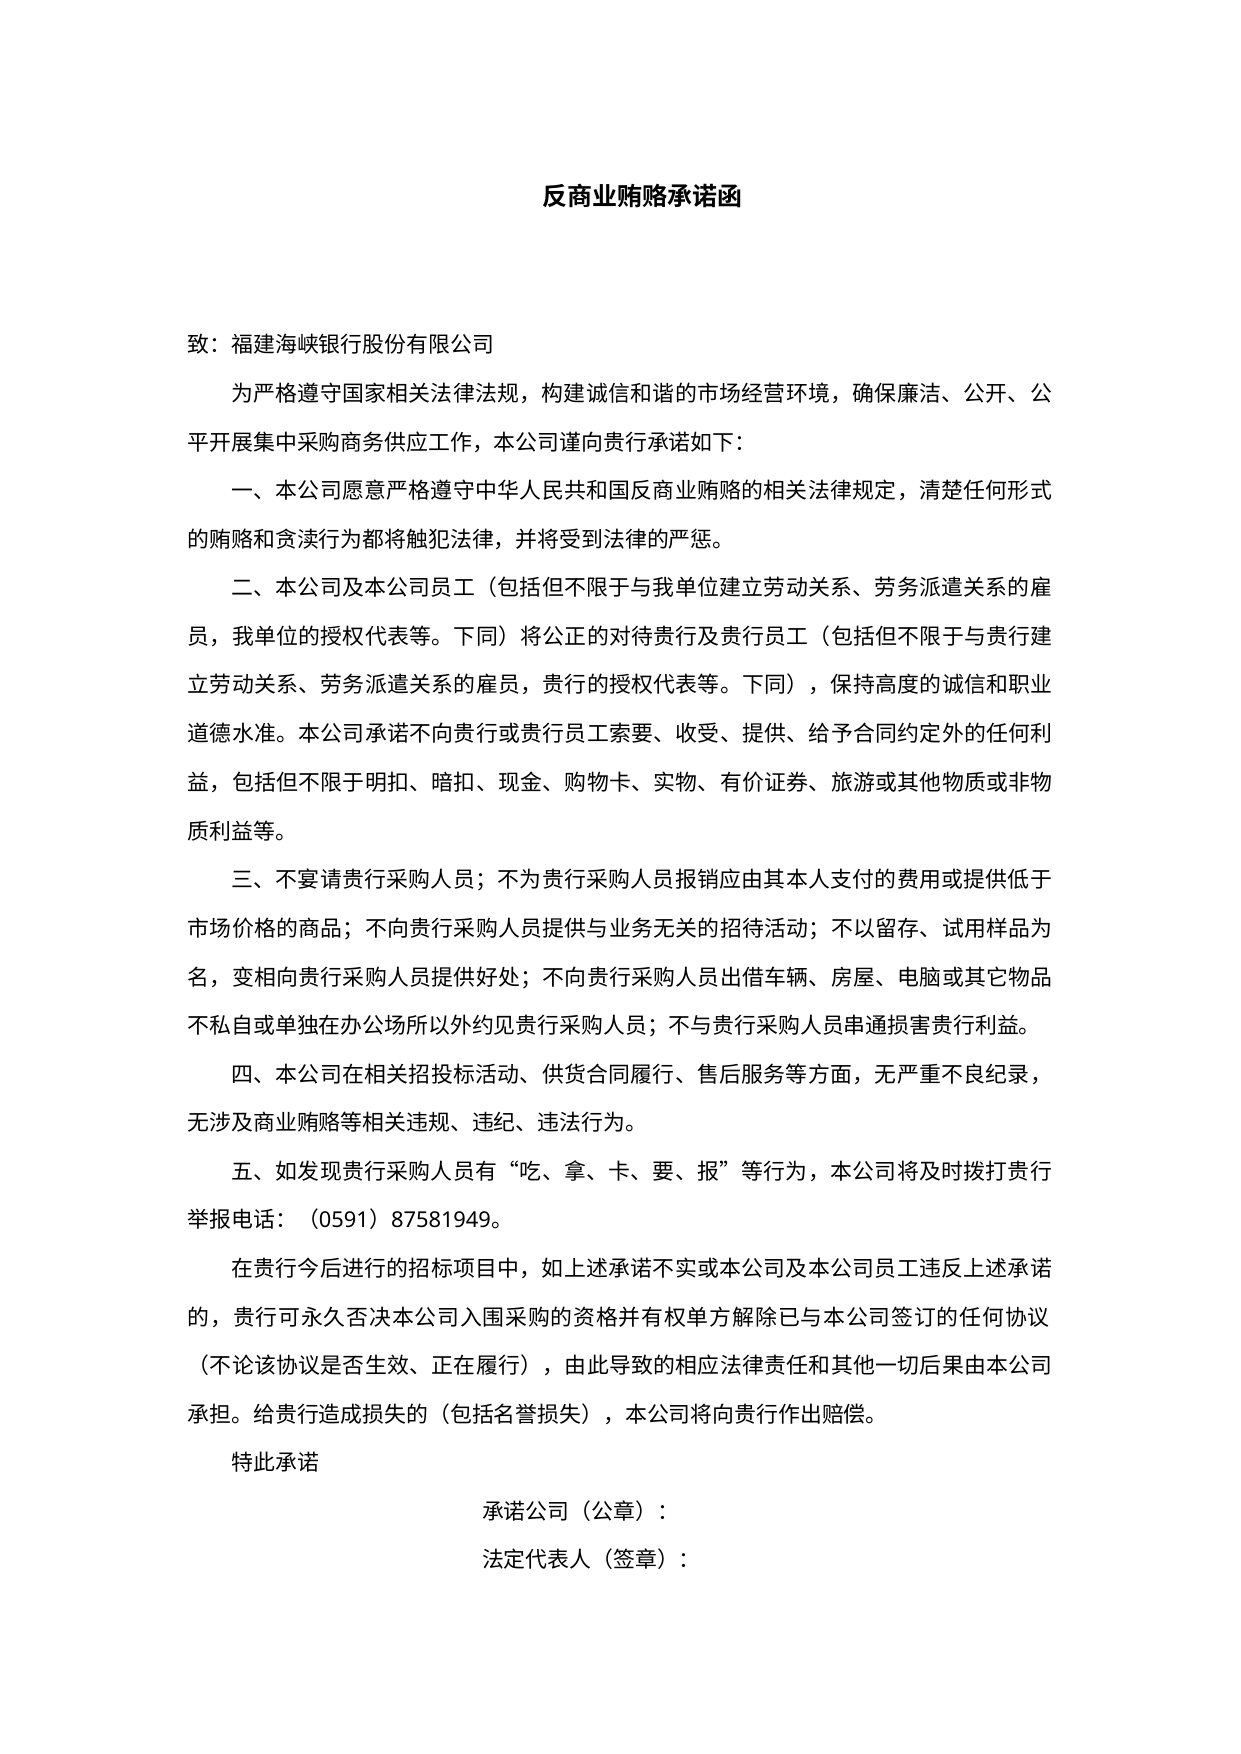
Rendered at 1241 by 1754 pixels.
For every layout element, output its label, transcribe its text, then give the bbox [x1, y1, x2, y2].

text 一、本公司愿意严格遵守中华人民共和国反商业贿赂的相关法律规定，清楚任何形式的贿赂和贪渎行为都将触犯法律，并将受到法律的严惩。 [187, 472, 1053, 554]
text 四、本公司在相关招投标活动、供货合同履行、售后服务等方面，无严重不良纪录，无涉及商业贿赂等相关违规、违纪、违法行为。 [187, 1056, 1053, 1137]
text 特此承诺 [187, 1445, 1053, 1477]
text 三、不宴请贵行采购人员；不为贵行采购人员报销应由其本人支付的费用或提供低于市场价格的商品；不向贵行采购人员提供与业务无关的招待活动；不以留存、试用样品为名，变相向贵行采购人员提供好处；不向贵行采购人员出借车辆、房屋、电脑或其它物品；不私自或单独在办公场所以外约见贵行采购人员；不与贵行采购人员串通损害贵行利益。 [187, 862, 1053, 1040]
text 在贵行今后进行的招标项目中，如上述承诺不实或本公司及本公司员工违反上述承诺的，贵行可永久否决本公司入围采购的资格并有权单方解除已与本公司签订的任何协议（不论该协议是否生效、正在履行），由此导致的相应法律责任和其他一切后果由本公司承担。给贵行造成损失的（包括名誉损失），本公司将向贵行作出赔偿。 [187, 1250, 1053, 1429]
text 二、本公司及本公司员工（包括但不限于与我单位建立劳动关系、劳务派遣关系的雇员，我单位的授权代表等。下同）将公正的对待贵行及贵行员工（包括但不限于与贵行建立劳动关系、劳务派遣关系的雇员，贵行的授权代表等。下同），保持高度的诚信和职业道德水准。本公司承诺不向贵行或贵行员工索要、收受、提供、给予合同约定外的任何利益，包括但不限于明扣、暗扣、现金、购物卡、实物、有价证券、旅游或其他物质或非物质利益等。 [187, 569, 1053, 846]
text 法定代表人（签章）： [187, 1542, 1053, 1574]
text 反商业贿赂承诺函 [187, 162, 1053, 227]
text 为严格遵守国家相关法律法规，构建诚信和谐的市场经营环境，确保廉洁、公开、公平开展集中采购商务供应工作，本公司谨向贵行承诺如下： [187, 375, 1053, 457]
text 致：福建海峡银行股份有限公司 [187, 327, 1053, 359]
text 承诺公司（公章）： [187, 1493, 1053, 1526]
text 五、如发现贵行采购人员有“吃、拿、卡、要、报”等行为，本公司将及时拨打贵行举报电话：（0591）87581949。 [187, 1153, 1053, 1234]
